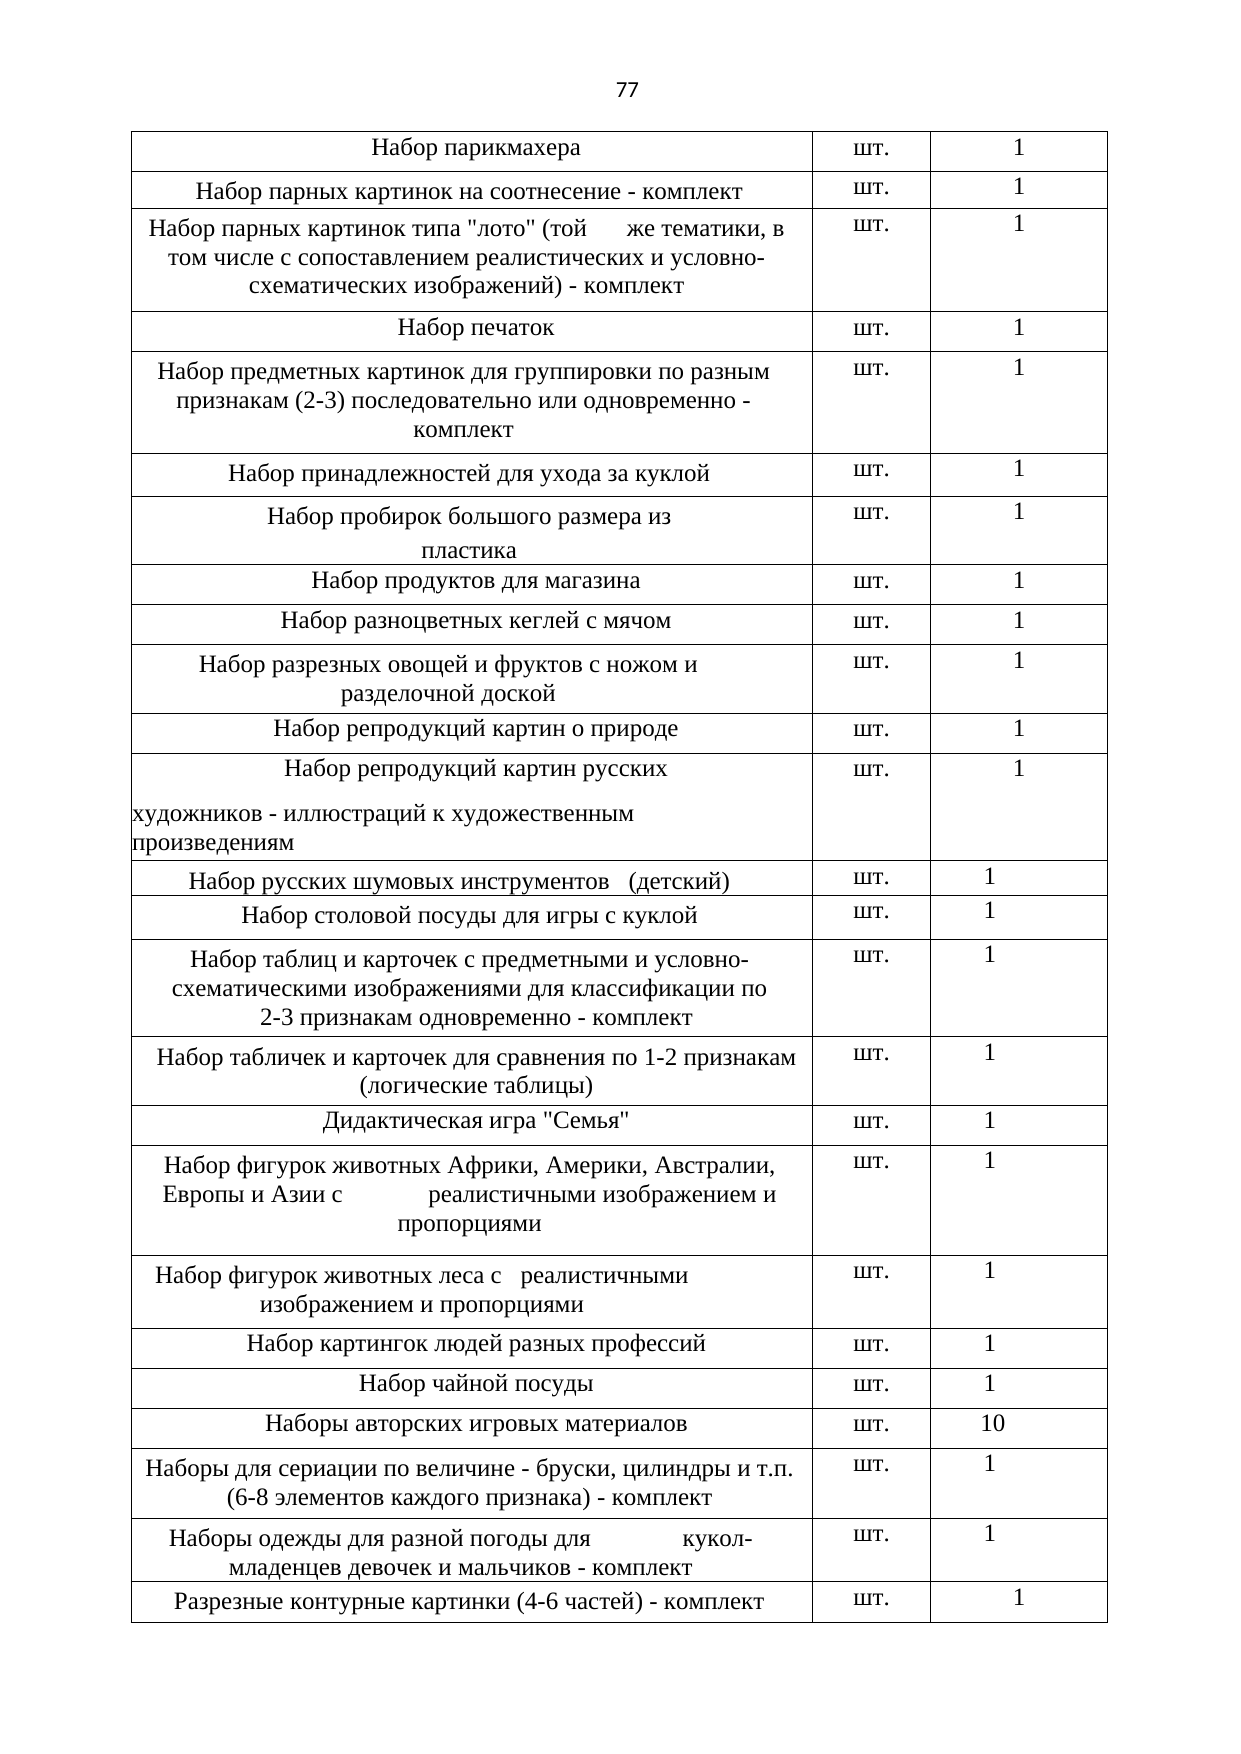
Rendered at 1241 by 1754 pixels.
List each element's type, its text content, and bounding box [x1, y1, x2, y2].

table_cell 1 [931, 1037, 1107, 1105]
table_cell шт. [813, 861, 930, 895]
table_cell Набор картингок людей разных профессий [132, 1329, 812, 1368]
table_cell шт. [813, 312, 930, 351]
table_cell 1 [931, 1449, 1107, 1518]
table_header художников - иллюстраций к художественным произведениям [132, 798, 812, 860]
table_cell 1 [931, 896, 1107, 939]
table_cell Набор предметных картинок для группировки по разным признакам (2-3) последовательно или одновременно - комплект [132, 352, 812, 453]
table_cell Набор парикмахера [132, 132, 812, 171]
table_cell шт. [813, 754, 930, 798]
table_cell Набор столовой посуды для игры с куклой [132, 896, 812, 939]
table_cell 1 [931, 132, 1107, 171]
table_cell шт. [813, 1146, 930, 1255]
table_cell 1 [931, 565, 1107, 604]
table_cell Набор принадлежностей для ухода за куклой [132, 454, 812, 496]
table_cell шт. [813, 940, 930, 1036]
table_cell шт. [813, 1449, 930, 1518]
table_cell Дидактическая игра "Семья" [132, 1106, 812, 1145]
table_cell Набор пробирок большого размера из пластика [132, 497, 812, 564]
table_cell Набор репродукций картин русских [132, 754, 812, 798]
table_cell шт. [813, 896, 930, 939]
table_cell шт. [813, 1519, 930, 1581]
table_cell 1 [931, 312, 1107, 351]
table_header Разрезные контурные картинки (4-6 частей) - комплект [132, 1582, 812, 1622]
table_cell Наборы одежды для разной погоды для кукол-младенцев девочек и мальчиков - комплект [132, 1519, 812, 1581]
table_cell шт. [813, 172, 930, 208]
table_cell 1 [931, 1146, 1107, 1255]
table_cell Набор парных картинок на соотнесение - комплект [132, 172, 812, 208]
table_cell шт. [813, 209, 930, 311]
table_cell Набор продуктов для магазина [132, 565, 812, 604]
table_cell шт. [813, 565, 930, 604]
table_cell Набор табличек и карточек для сравнения по 1-2 признакам (логические таблицы) [132, 1037, 812, 1105]
table_cell 1 [931, 209, 1107, 311]
table_header шт. [813, 1582, 930, 1622]
table_cell 1 [931, 605, 1107, 644]
table_cell 1 [931, 1329, 1107, 1368]
table_cell 10 [931, 1409, 1107, 1448]
table_cell Набор печаток [132, 312, 812, 351]
table_cell шт. [813, 645, 930, 713]
table_cell Набор таблиц и карточек с предметными и условно-схематическими изображениями для классификации по 2-3 признакам одновременно - комплект [132, 940, 812, 1036]
table_cell 1 [931, 1369, 1107, 1408]
table_cell шт. [813, 497, 930, 564]
table_cell Набор чайной посуды [132, 1369, 812, 1408]
table_cell 1 [931, 1106, 1107, 1145]
table_cell шт. [813, 1037, 930, 1105]
table_cell шт. [813, 1329, 930, 1368]
table_cell 1 [931, 754, 1107, 798]
table_cell Набор разноцветных кеглей с мячом [132, 605, 812, 644]
table_cell шт. [813, 1409, 930, 1448]
table_cell 1 [931, 645, 1107, 713]
table_cell 1 [931, 497, 1107, 564]
table_cell Набор парных картинок типа "лото" (той же тематики, в том числе с сопоставлением реалистических и условно-схематических изображений) - комплект [132, 209, 812, 311]
table_cell шт. [813, 1369, 930, 1408]
table_cell шт. [813, 1106, 930, 1145]
table_cell шт. [813, 714, 930, 753]
table_header [931, 798, 1107, 860]
table_cell шт. [813, 454, 930, 496]
table_header [813, 798, 930, 860]
table_cell шт. [813, 352, 930, 453]
table_cell шт. [813, 132, 930, 171]
table_cell 1 [931, 940, 1107, 1036]
table_cell шт. [813, 605, 930, 644]
table_cell шт. [813, 1256, 930, 1328]
table_cell Набор разрезных овощей и фруктов с ножом и разделочной доской [132, 645, 812, 713]
table_cell 1 [931, 352, 1107, 453]
table_cell 1 [931, 714, 1107, 753]
table_cell Набор фигурок животных леса с реалистичными изображением и пропорциями [132, 1256, 812, 1328]
table_cell Набор фигурок животных Африки, Америки, Австралии, Европы и Азии с реалистичными изображением и пропорциями [132, 1146, 812, 1255]
table_cell Наборы авторских игровых материалов [132, 1409, 812, 1448]
table_cell 1 [931, 1519, 1107, 1581]
table_cell 1 [931, 172, 1107, 208]
table_header 1 [931, 1582, 1107, 1622]
table_cell 1 [931, 861, 1107, 895]
table_cell Набор репродукций картин о природе [132, 714, 812, 753]
table_cell 1 [931, 1256, 1107, 1328]
table_cell 1 [931, 454, 1107, 496]
table_cell Набор русских шумовых инструментов (детский) [132, 861, 812, 895]
table_cell Наборы для сериации по величине - бруски, цилиндры и т.п. (6-8 элементов каждого признака) - комплект [132, 1449, 812, 1518]
